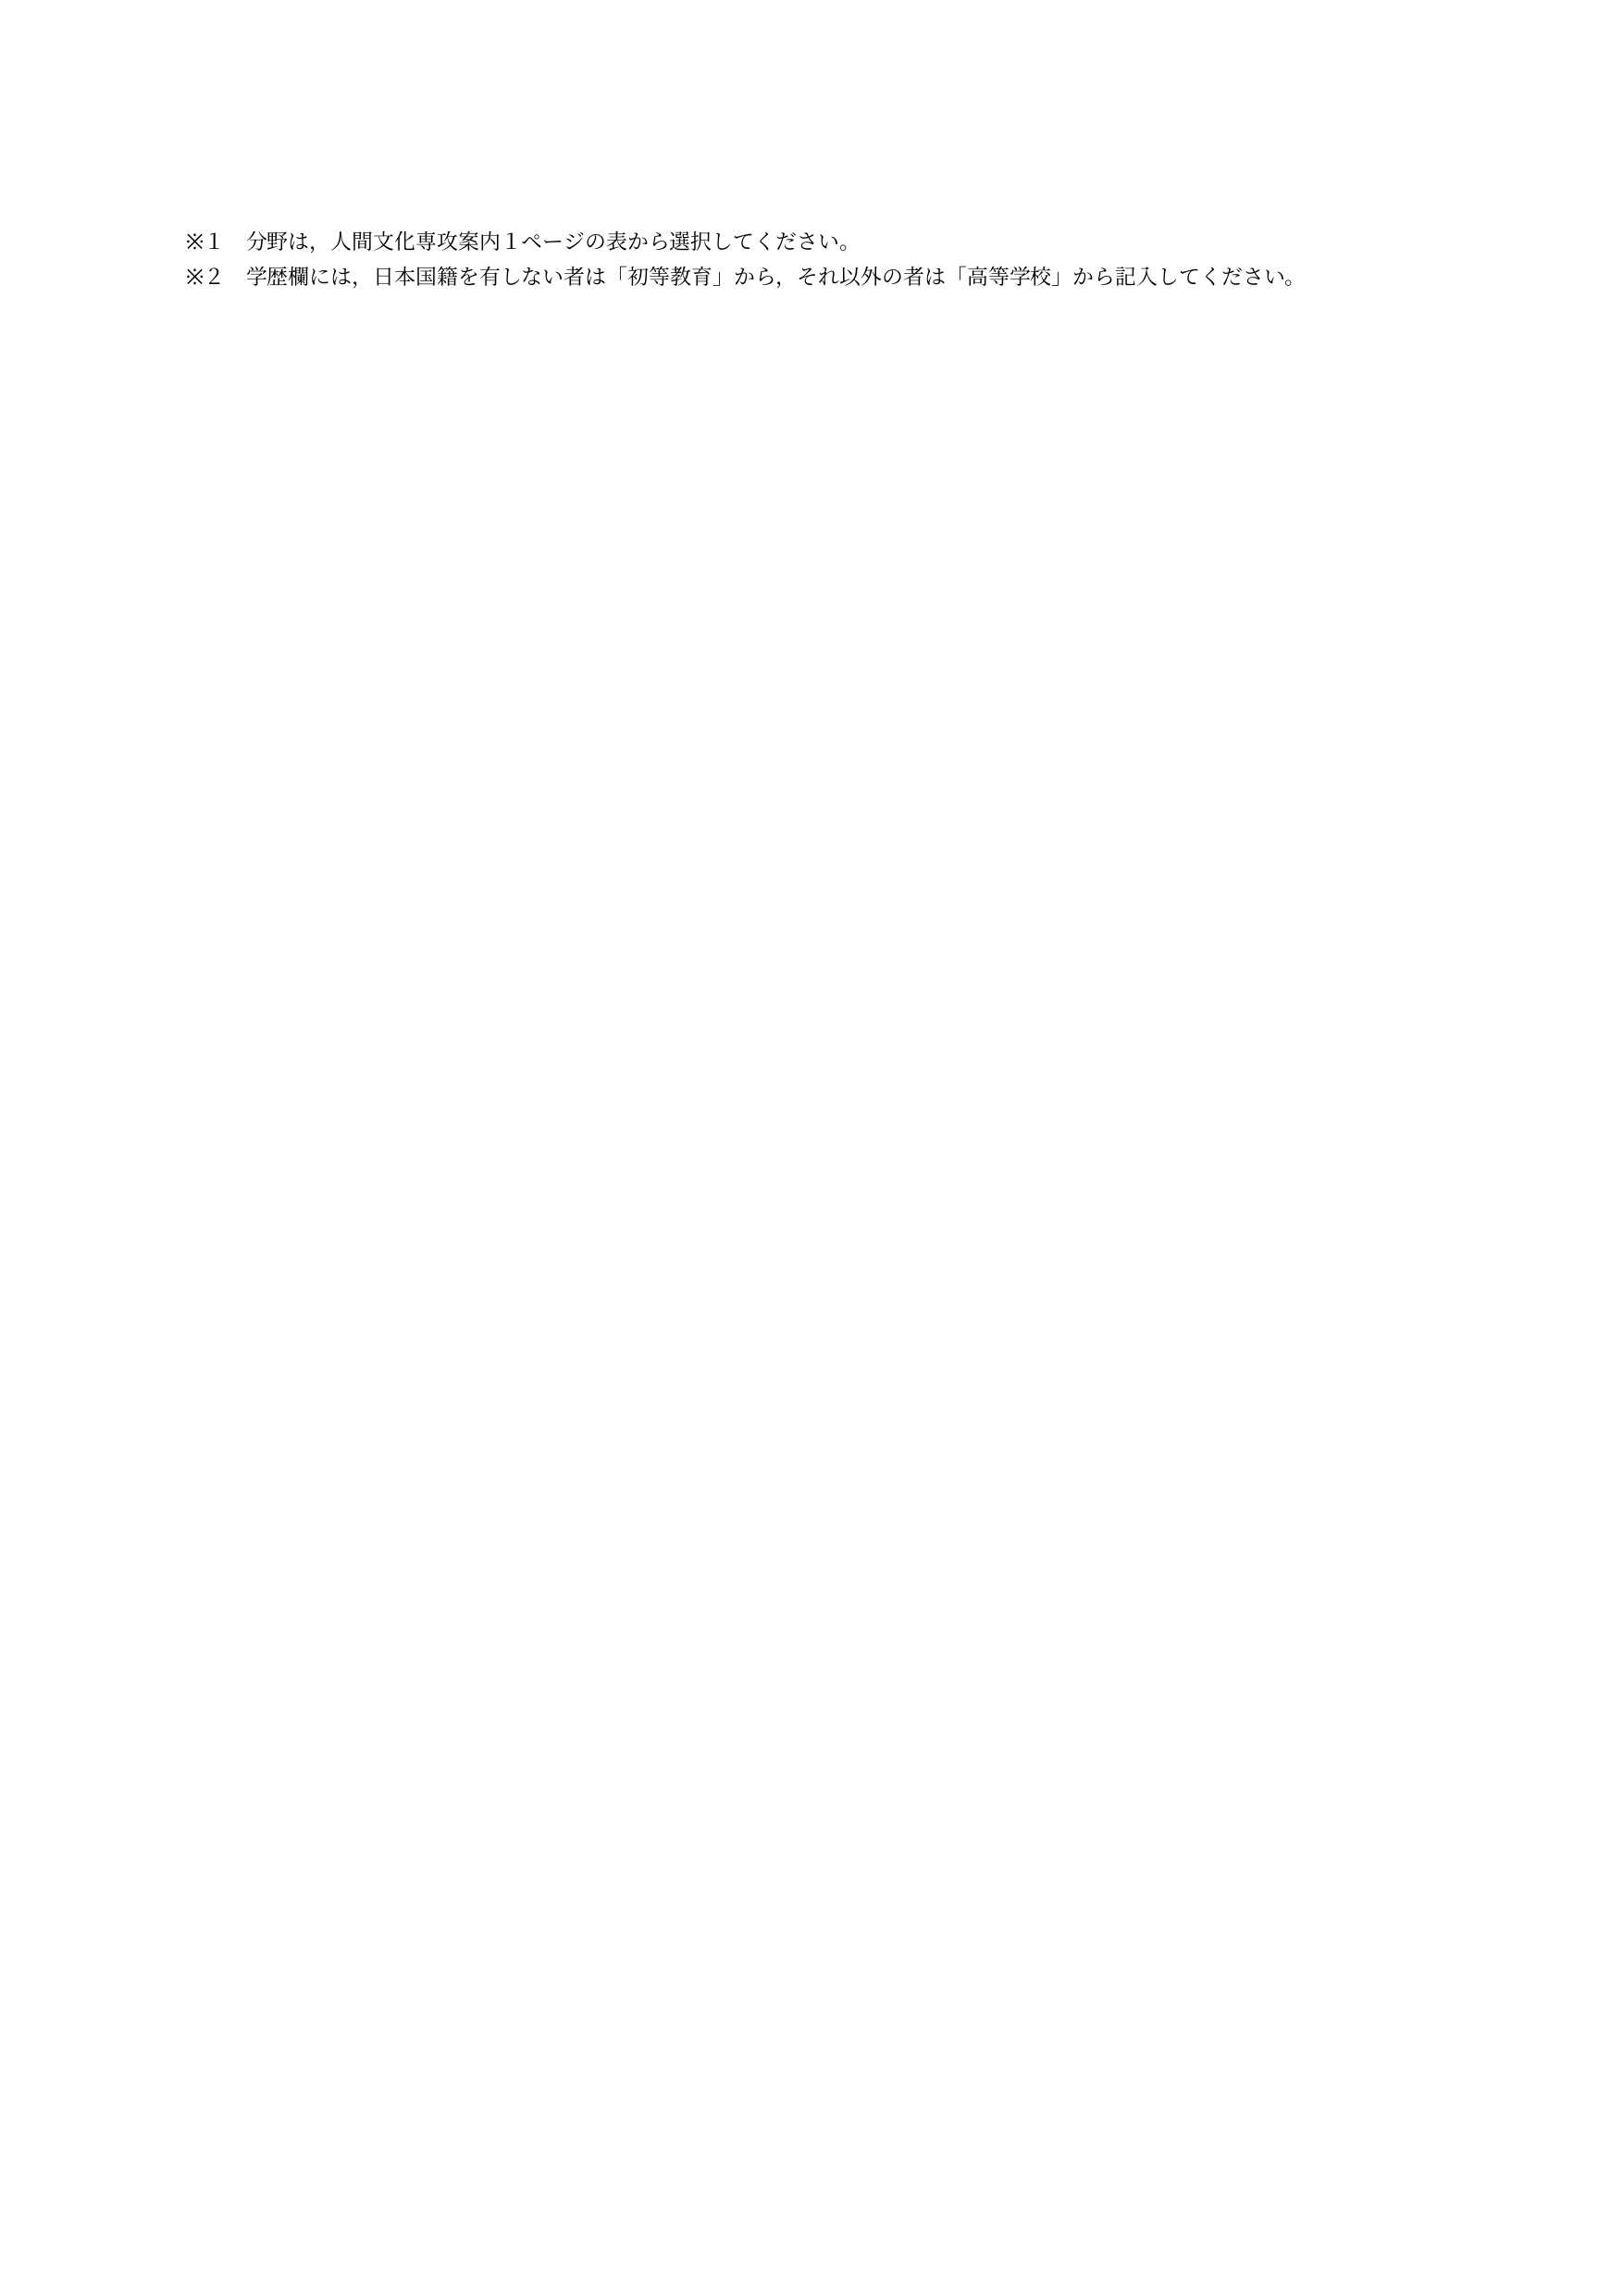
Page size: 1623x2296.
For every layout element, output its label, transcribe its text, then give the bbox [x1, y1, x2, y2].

text ※１ 分野は，人間文化専攻案内１ページの表から選択してください。 [186, 223, 1352, 258]
text ※２ 学歴欄には，日本国籍を有しない者は「初等教育」から，それ以外の者は「高等学校」から記入してください。 [186, 258, 1352, 292]
